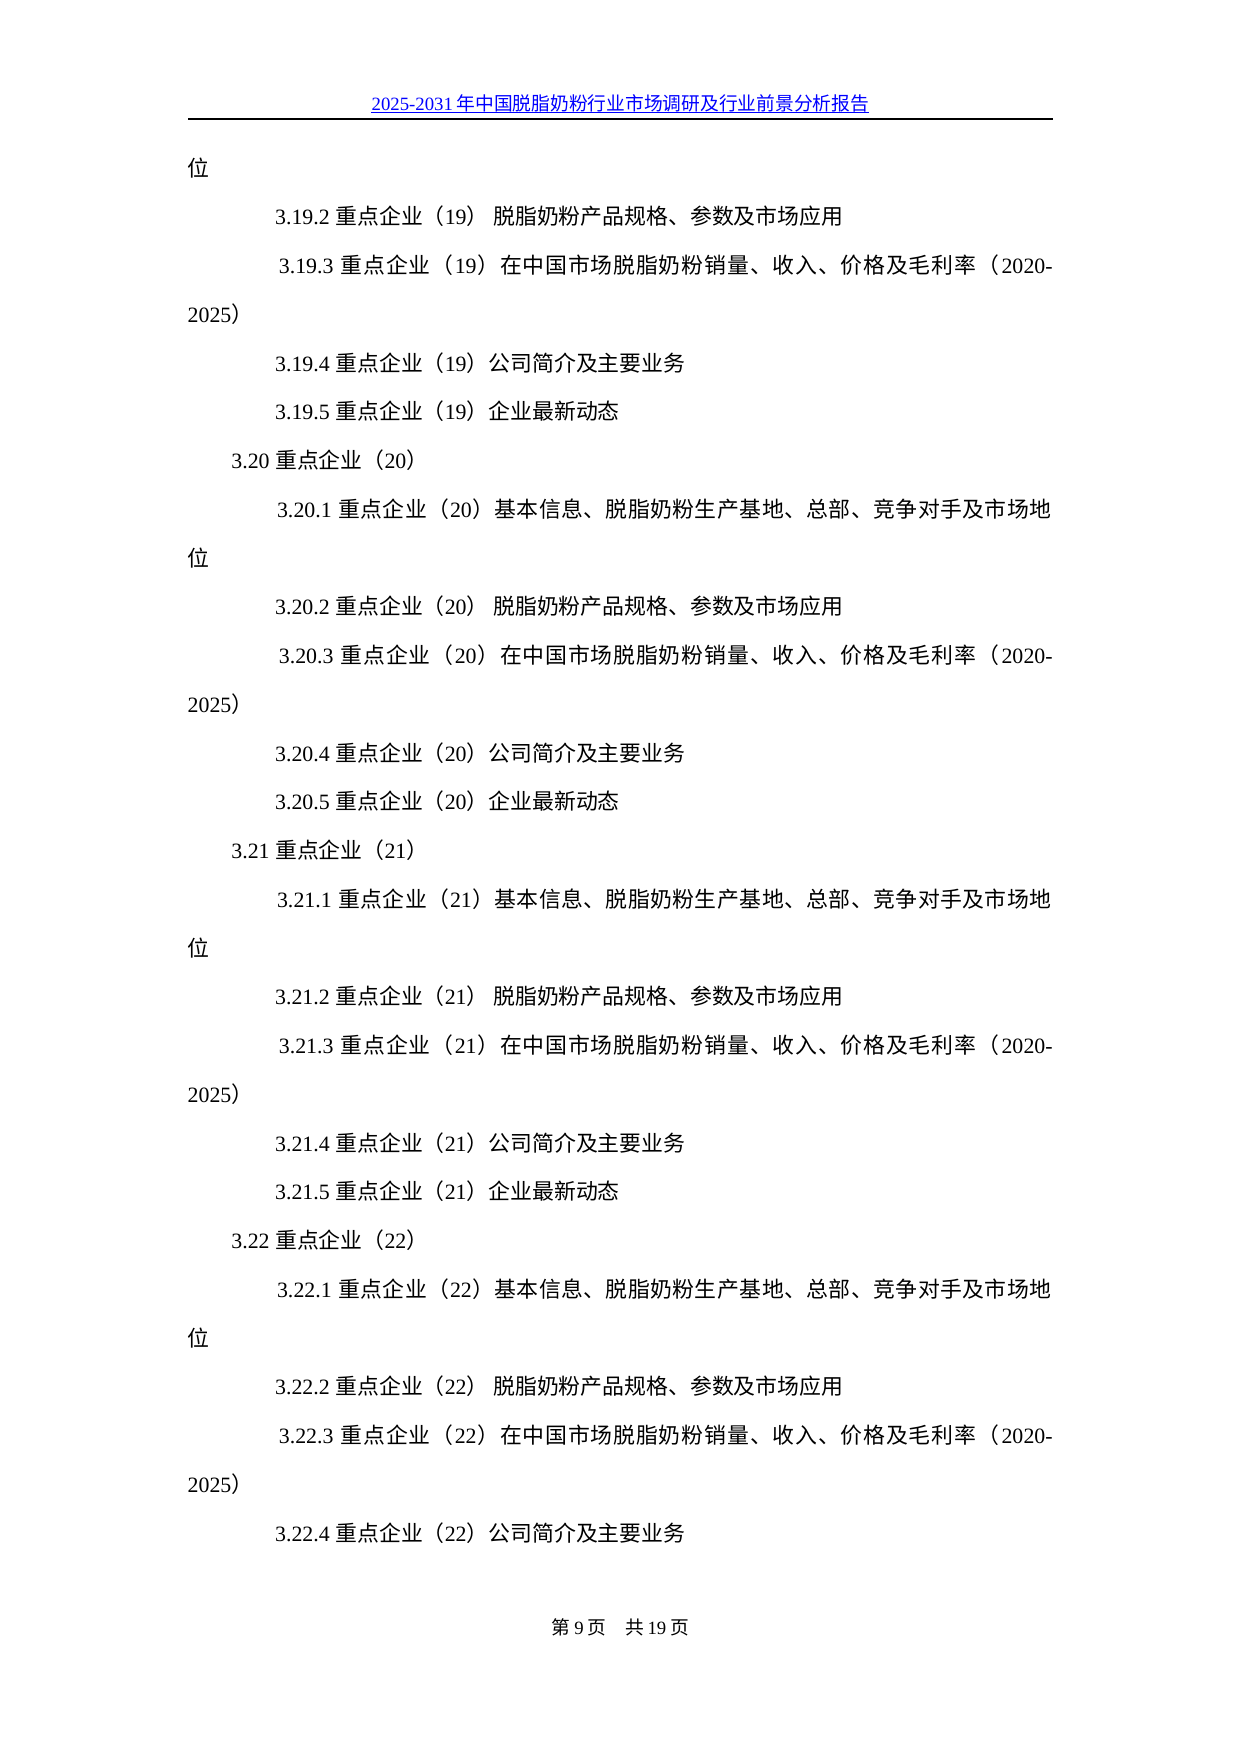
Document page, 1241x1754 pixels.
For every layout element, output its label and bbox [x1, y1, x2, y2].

text [187, 150, 1053, 1548]
